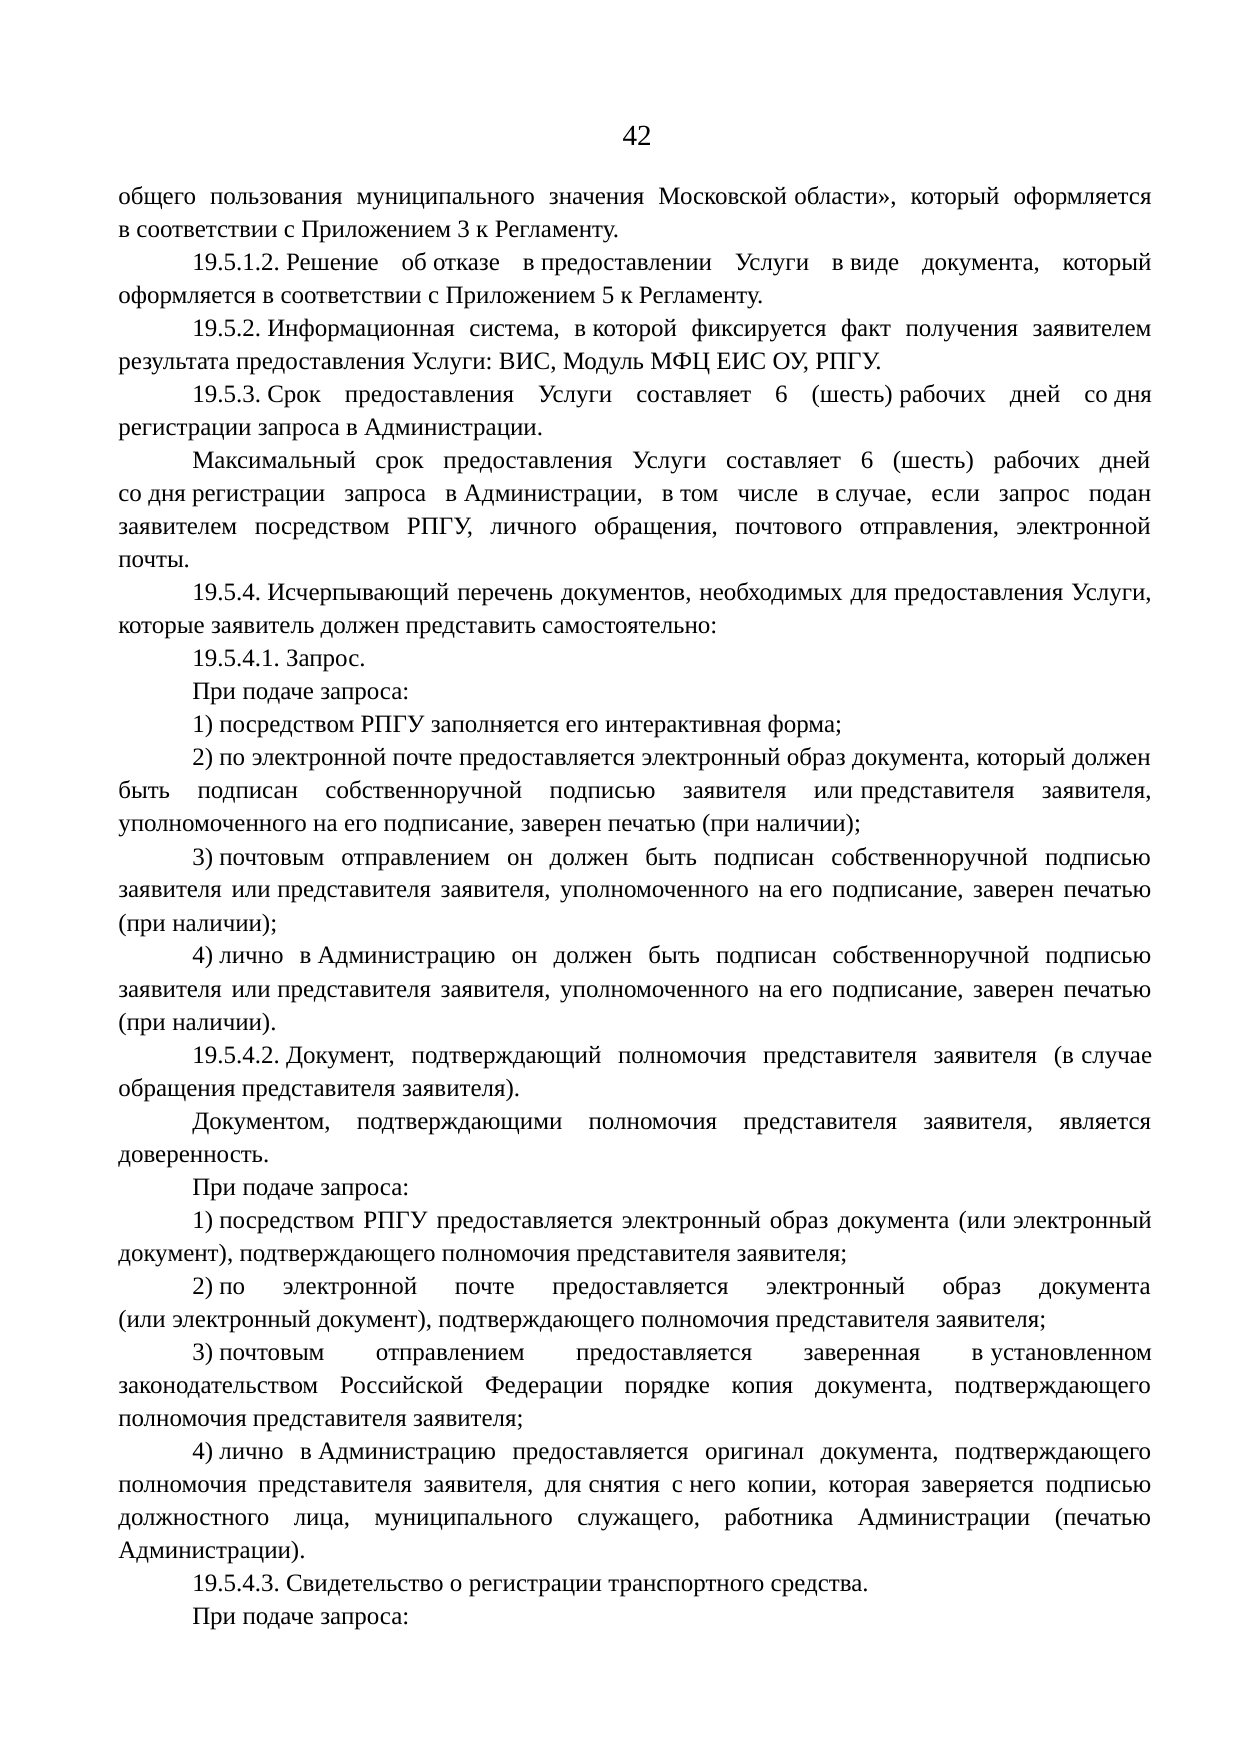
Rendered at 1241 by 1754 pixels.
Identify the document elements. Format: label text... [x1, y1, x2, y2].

text 1) посредством РПГУ предоставляется электронный образ документа (или электронный документ), подтверждающего полномочия представителя заявителя; [118, 1205, 1152, 1267]
text 19.5.2. Информационная система, в которой фиксируется факт получения заявителем результата предоставления Услуги: ВИС, Модуль МФЦ ЕИС ОУ, РПГУ. [118, 313, 1152, 375]
text Максимальный срок предоставления Услуги составляет 6 (шесть) рабочих дней со дня регистрации запроса в Администрации, в том числе в случае, если запрос подан заявителем посредством РПГУ, личного обращения, почтового отправления, электронной почты. [118, 445, 1152, 573]
text При подаче запроса: [118, 1601, 1152, 1630]
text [118, 181, 1152, 243]
text 2) по электронной почте предоставляется электронный образ документа, который должен быть подписан собственноручной подписью заявителя или представителя заявителя, уполномоченного на его подписание, заверен печатью (при наличии); [118, 742, 1152, 837]
text 4) лично в Администрацию он должен быть подписан собственноручной подписью заявителя или представителя заявителя, уполномоченного на его подписание, заверен печатью (при наличии). [118, 941, 1152, 1035]
text Документом, подтверждающими полномочия представителя заявителя, является доверенность. [118, 1106, 1152, 1167]
text 3) почтовым отправлением предоставляется заверенная в установленном законодательством Российской Федерации порядке копия документа, подтверждающего полномочия представителя заявителя; [118, 1337, 1152, 1432]
text 19.5.4.1. Запрос. [118, 643, 1152, 672]
text 19.5.4. Исчерпывающий перечень документов, необходимых для предоставления Услуги, которые заявитель должен представить самостоятельно: [118, 577, 1152, 639]
text 4) лично в Администрацию предоставляется оригинал документа, подтверждающего полномочия представителя заявителя, для снятия с него копии, которая заверяется подписью должностного лица, муниципального служащего, работника Администрации (печатью Администрации). [118, 1436, 1152, 1564]
text При подаче запроса: [118, 676, 1152, 705]
text При подаче запроса: [118, 1172, 1152, 1201]
text 2) по электронной почте предоставляется электронный образ документа (или электронный документ), подтверждающего полномочия представителя заявителя; [118, 1271, 1152, 1333]
text 3) почтовым отправлением он должен быть подписан собственноручной подписью заявителя или представителя заявителя, уполномоченного на его подписание, заверен печатью (при наличии); [118, 842, 1152, 936]
text 1) посредством РПГУ заполняется его интерактивная форма; [118, 709, 1152, 738]
text 19.5.1.2. Решение об отказе в предоставлении Услуги в виде документа, который оформляется в соответствии с Приложением 5 к Регламенту. [118, 247, 1152, 309]
text 19.5.4.3. Свидетельство о регистрации транспортного средства. [118, 1568, 1152, 1597]
text 19.5.3. Срок предоставления Услуги составляет 6 (шесть) рабочих дней со дня регистрации запроса в Администрации. [118, 379, 1152, 441]
text 19.5.4.2. Документ, подтверждающий полномочия представителя заявителя (в случае обращения представителя заявителя). [118, 1040, 1152, 1101]
